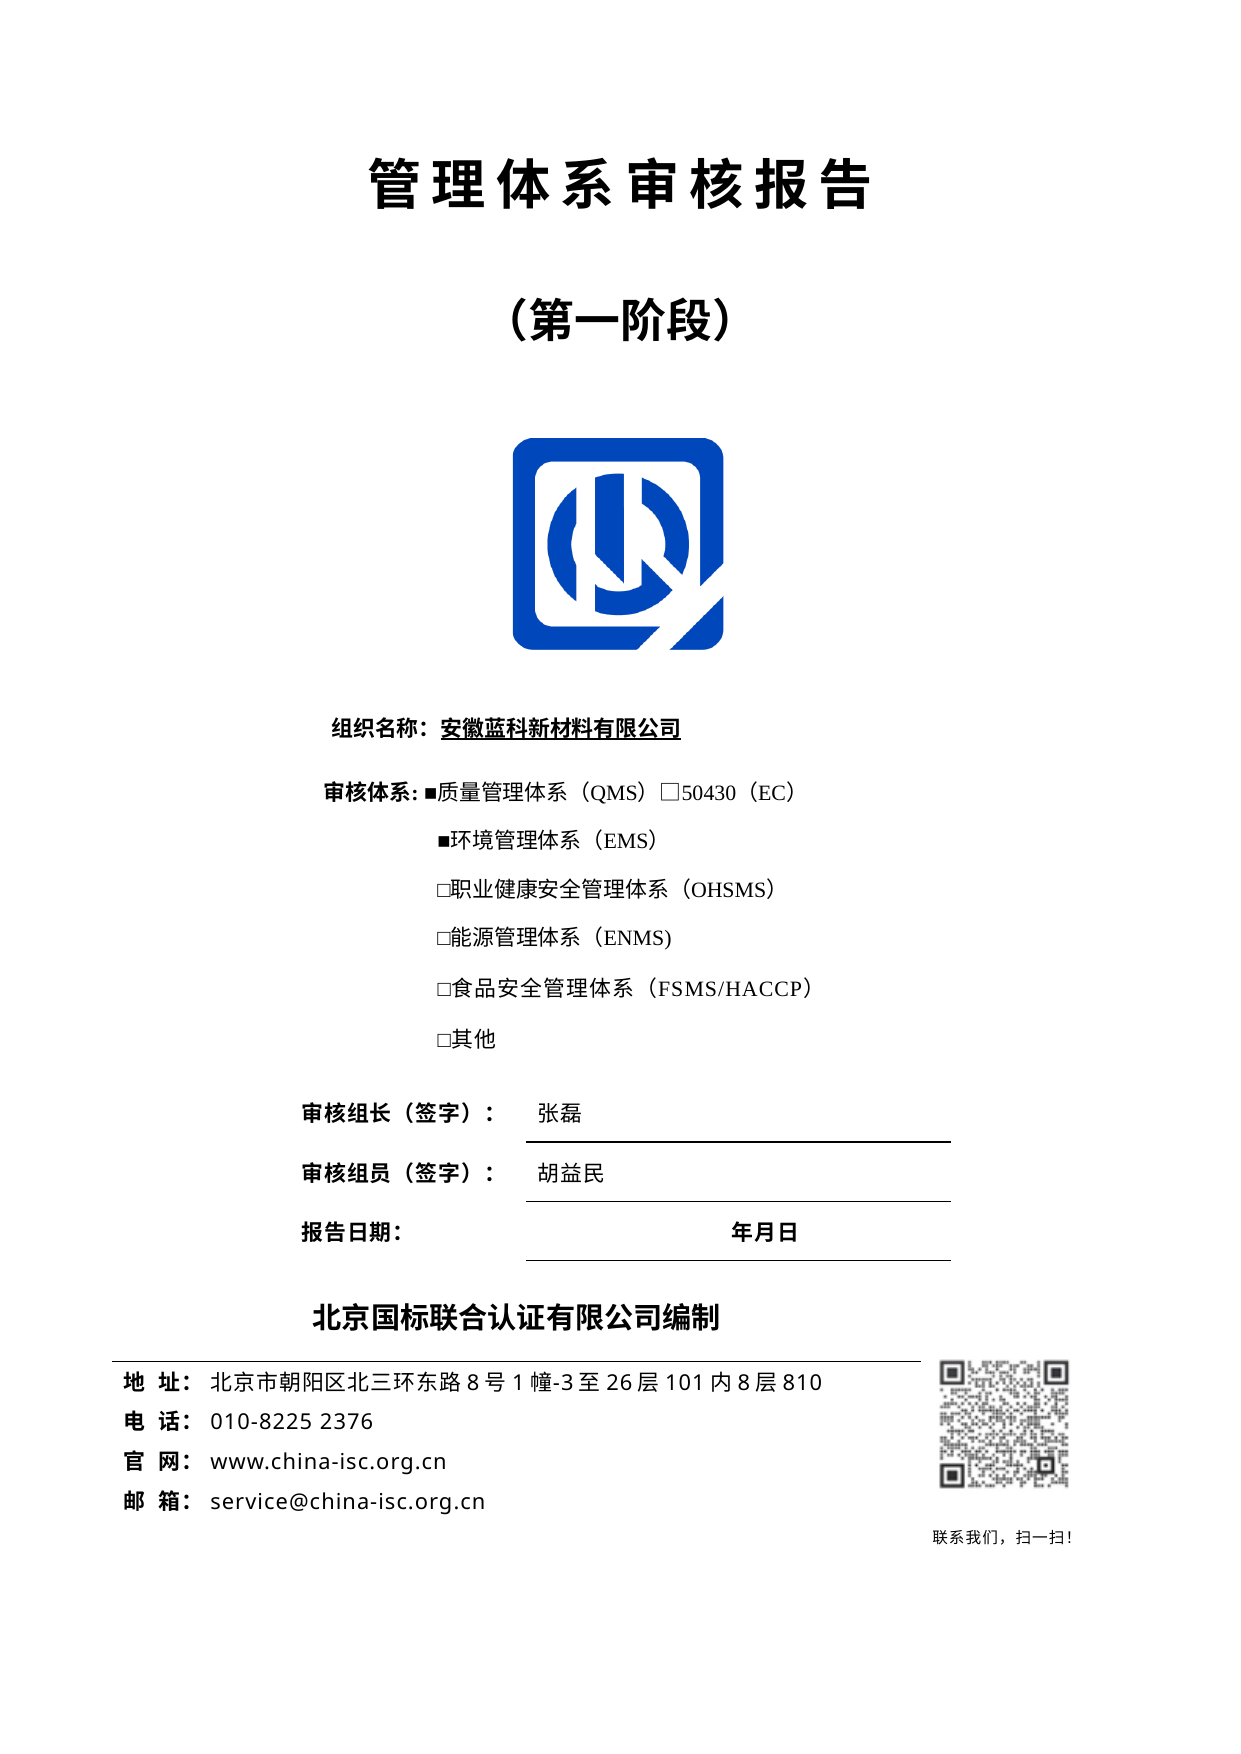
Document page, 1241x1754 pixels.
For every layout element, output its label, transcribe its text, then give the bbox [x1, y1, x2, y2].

table_header 联系我们，扫一扫！ [921, 1283, 1150, 1556]
table_header 北京国标联合认证有限公司编制 [112, 1283, 921, 1361]
text □能源管理体系（ENMS) [112, 919, 1128, 952]
text □食品安全管理体系（FSMS/HACCP） [437, 971, 1128, 1003]
picture [512, 438, 724, 650]
text ■环境管理体系（EMS） [112, 823, 1128, 855]
text 组织名称：安徽蓝科新材料有限公司 [112, 710, 1128, 743]
table_cell 胡益民 [526, 1143, 951, 1201]
table_cell 年月日 [526, 1202, 951, 1259]
text 管理体系审核报告 [112, 132, 1128, 230]
table_header 审核组长（签字）： [290, 1083, 526, 1141]
table_header 张磊 [526, 1083, 951, 1141]
text （第一阶段） [112, 269, 1128, 367]
text 审核体系: ■质量管理体系（QMS）□50430（EC） [112, 774, 1128, 807]
picture [932, 1355, 1078, 1498]
table_cell 审核组员（签字）： [290, 1141, 526, 1201]
text □其他 [437, 1021, 1128, 1054]
text □职业健康安全管理体系（OHSMS） [112, 871, 1128, 904]
table_cell 地 址： 北京市朝阳区北三环东路8号1幢-3至26层101内8层810 电 话： 010-8225 2376 官 网： www.china-isc.org.cn 邮 箱： service@china-isc.org.cn [112, 1362, 921, 1556]
table_cell 报告日期： [290, 1201, 526, 1259]
